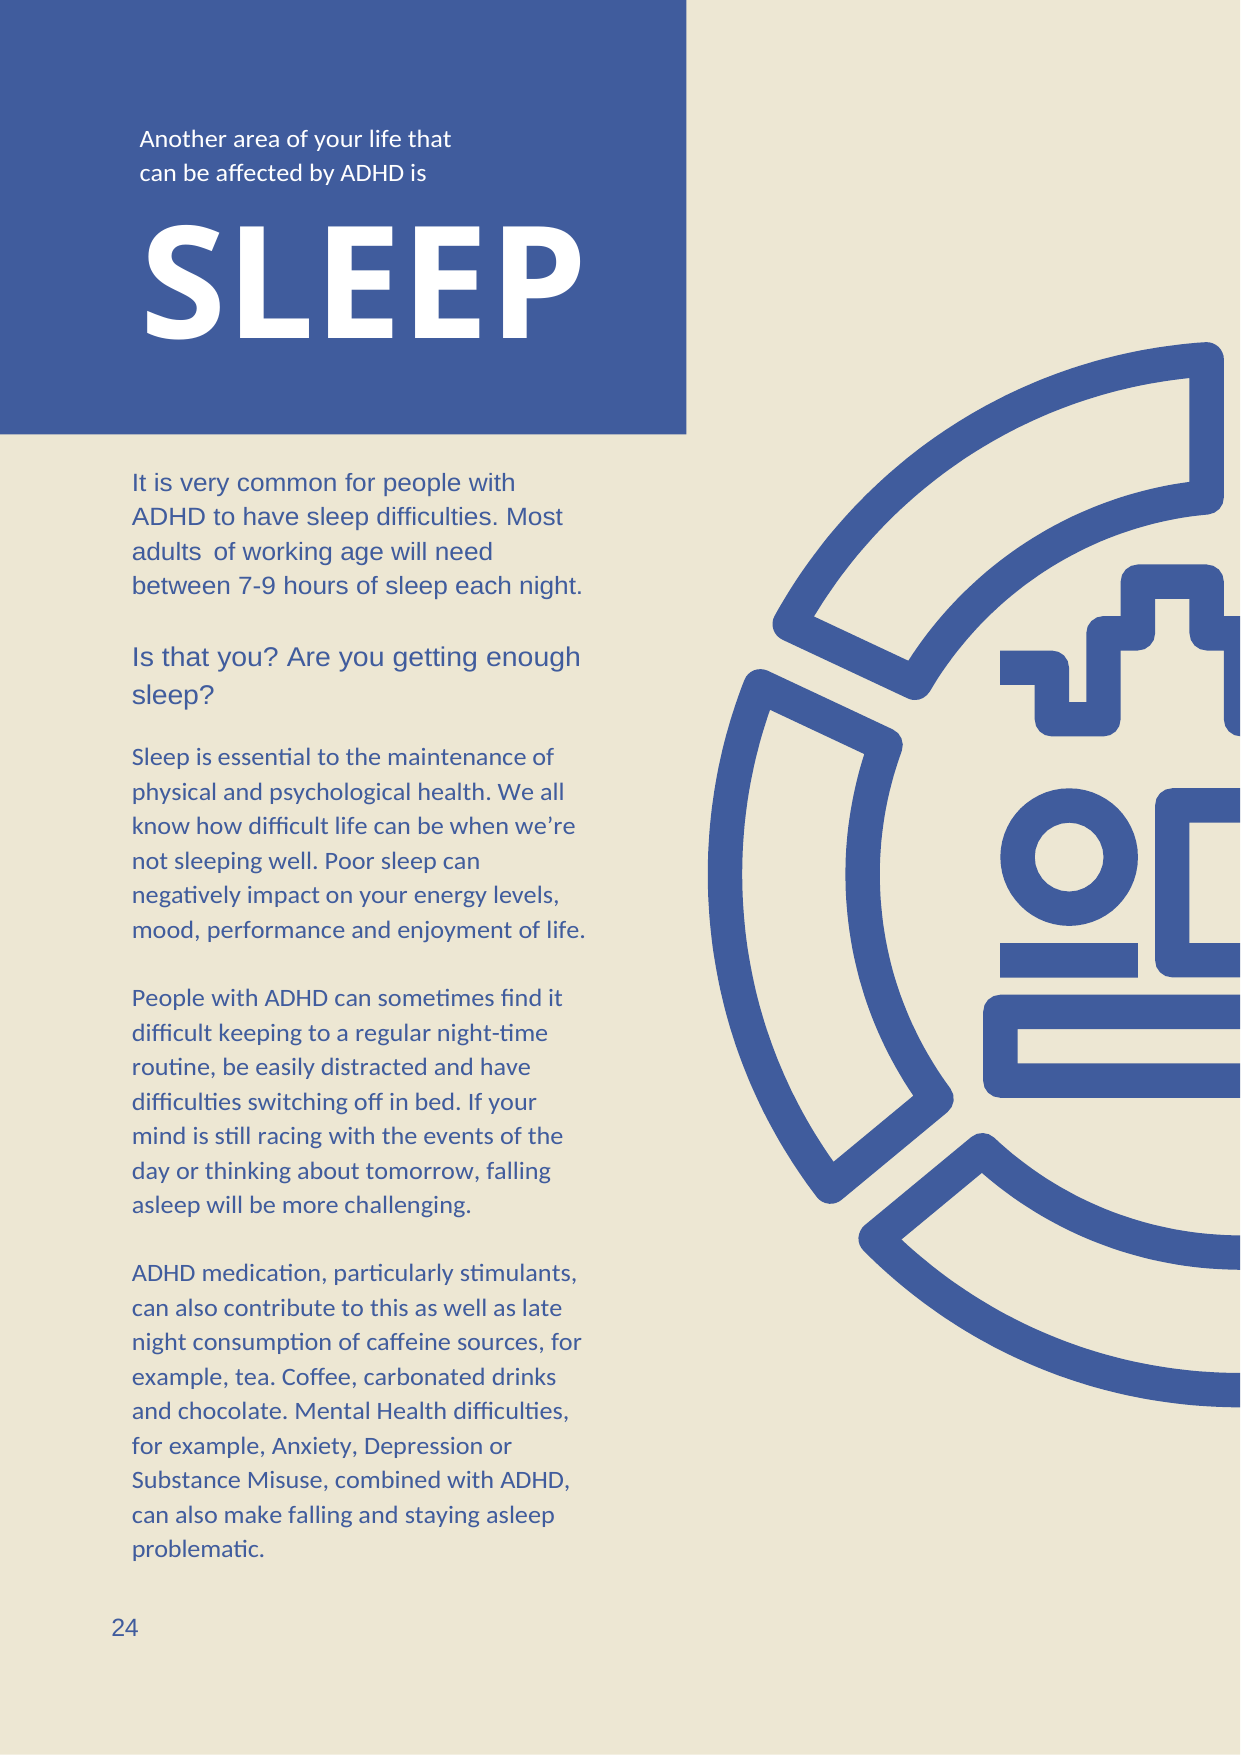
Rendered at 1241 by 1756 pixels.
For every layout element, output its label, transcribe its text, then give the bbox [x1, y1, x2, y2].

text Sleep is essential to the maintenance of physical and psychological health. We all know how difficult life can be when we’re not sleeping well. Poor sleep can negatively impact on your energy levels, mood, performance and enjoyment of life. [132, 742, 588, 944]
text Is that you? Are you getting enough sleep? [132, 641, 610, 710]
text It is very common for people with ADHD to have sleep difficulties. Most adults of working age will need between 7-9 hours of sleep each night. [132, 468, 586, 600]
text ADHD medication, particularly stimulants, can also contribute to this as well as late night consumption of caffeine sources, for example, tea. Coffee, carbonated drinks and chocolate. Mental Health difficulties, for example, Anxiety, Depression or Substance Misuse, combined with ADHD, can also make falling and staying asleep problematic. [132, 1257, 590, 1564]
text 24 [111, 1613, 1240, 1642]
text People with ADHD can sometimes find it difficult keeping to a regular night-time routine, be easily distracted and have difficulties switching off in bed. If your mind is still racing with the events of the day or thinking about tomorrow, falling asleep will be more challenging. [132, 982, 578, 1220]
